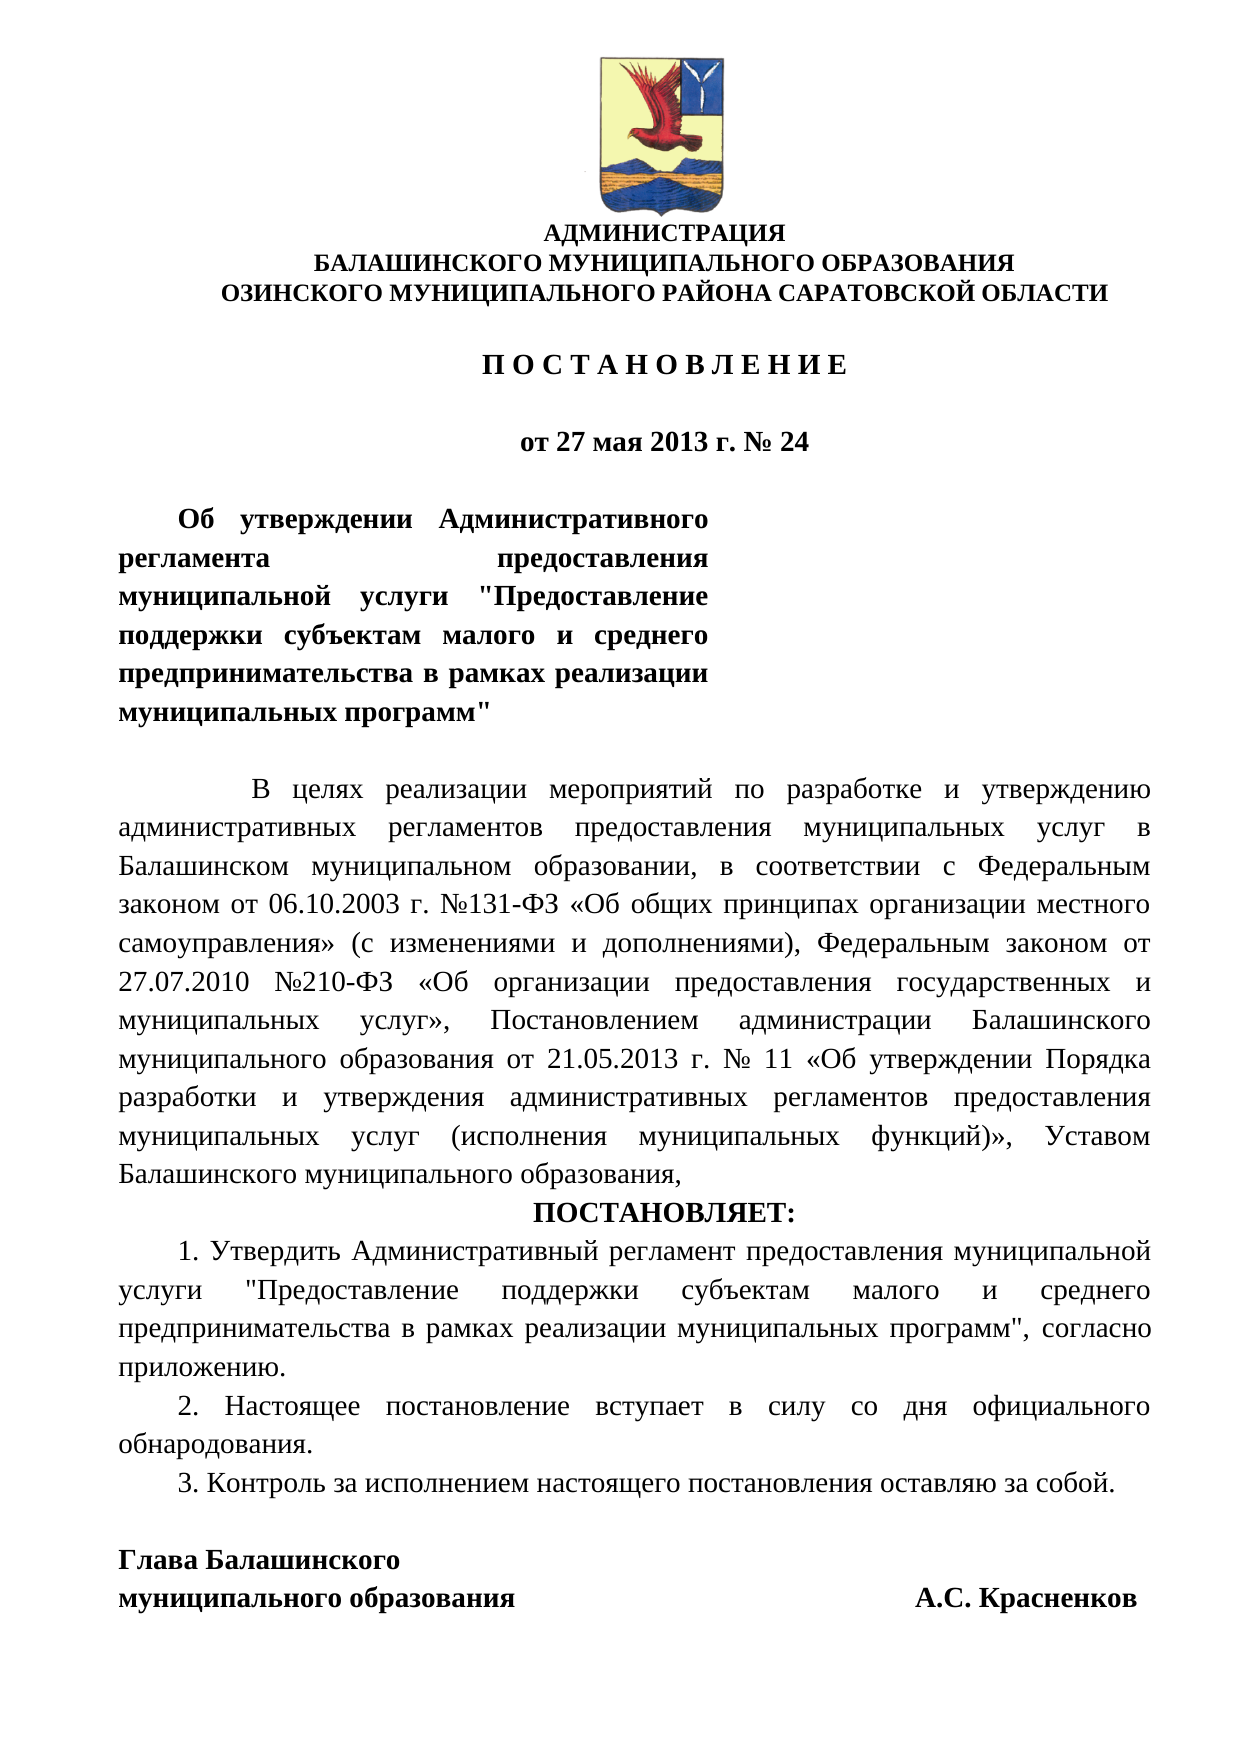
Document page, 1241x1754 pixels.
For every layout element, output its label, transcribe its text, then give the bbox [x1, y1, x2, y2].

text 2. Настоящее постановление вступает в силу со дня официального обнародования. [118, 1388, 1152, 1460]
text П О С Т А Н О В Л Е Н И Е [118, 347, 1152, 381]
text от 27 мая 2013 г. № 24 [118, 424, 1152, 458]
text 3. Контроль за исполнением настоящего постановления оставляю за собой. [118, 1465, 1152, 1498]
text В целях реализации мероприятий по разработке и утверждению административных регламентов предоставления муниципальных услуг в Балашинском муниципальном образовании, в соответствии с Федеральным законом от 06.10.2003 г. №131-ФЗ «Об общих принципах организации местного самоуправления» (с изменениями и дополнениями), Федеральным законом от 27.07.2010 №210-ФЗ «Об организации предоставления государственных и муниципальных услуг», Постановлением администрации Балашинского муниципального образования от 21.05.2013 г. № 11 «Об утверждении Порядка разработки и утверждения административных регламентов предоставления муниципальных услуг (исполнения муниципальных функций)», Уставом Балашинского муниципального образования, [118, 771, 1152, 1190]
text Об утверждении Административного регламента предоставления муниципальной услуги "Предоставление поддержки субъектам малого и среднего предпринимательства в рамках реализации муниципальных программ" [118, 501, 709, 727]
picture [581, 29, 748, 217]
text 1. Утвердить Административный регламент предоставления муниципальной услуги "Предоставление поддержки субъектам малого и среднего предпринимательства в рамках реализации муниципальных программ", согласно приложению. [118, 1233, 1152, 1383]
text Глава Балашинского [118, 1542, 1152, 1575]
text ПОСТАНОВЛЯЕТ: [118, 1195, 1152, 1228]
table_header АДМИНИСТРАЦИЯ БАЛАШИНСКОГО МУНИЦИПАЛЬНОГО ОБРАЗОВАНИЯ ОЗИНСКОГО МУНИЦИПАЛЬНОГО РАЙОНА САРАТОВСКОЙ ОБЛАСТИ [166, 30, 1163, 308]
text муниципального образования А.С. Красненков [118, 1580, 1152, 1614]
